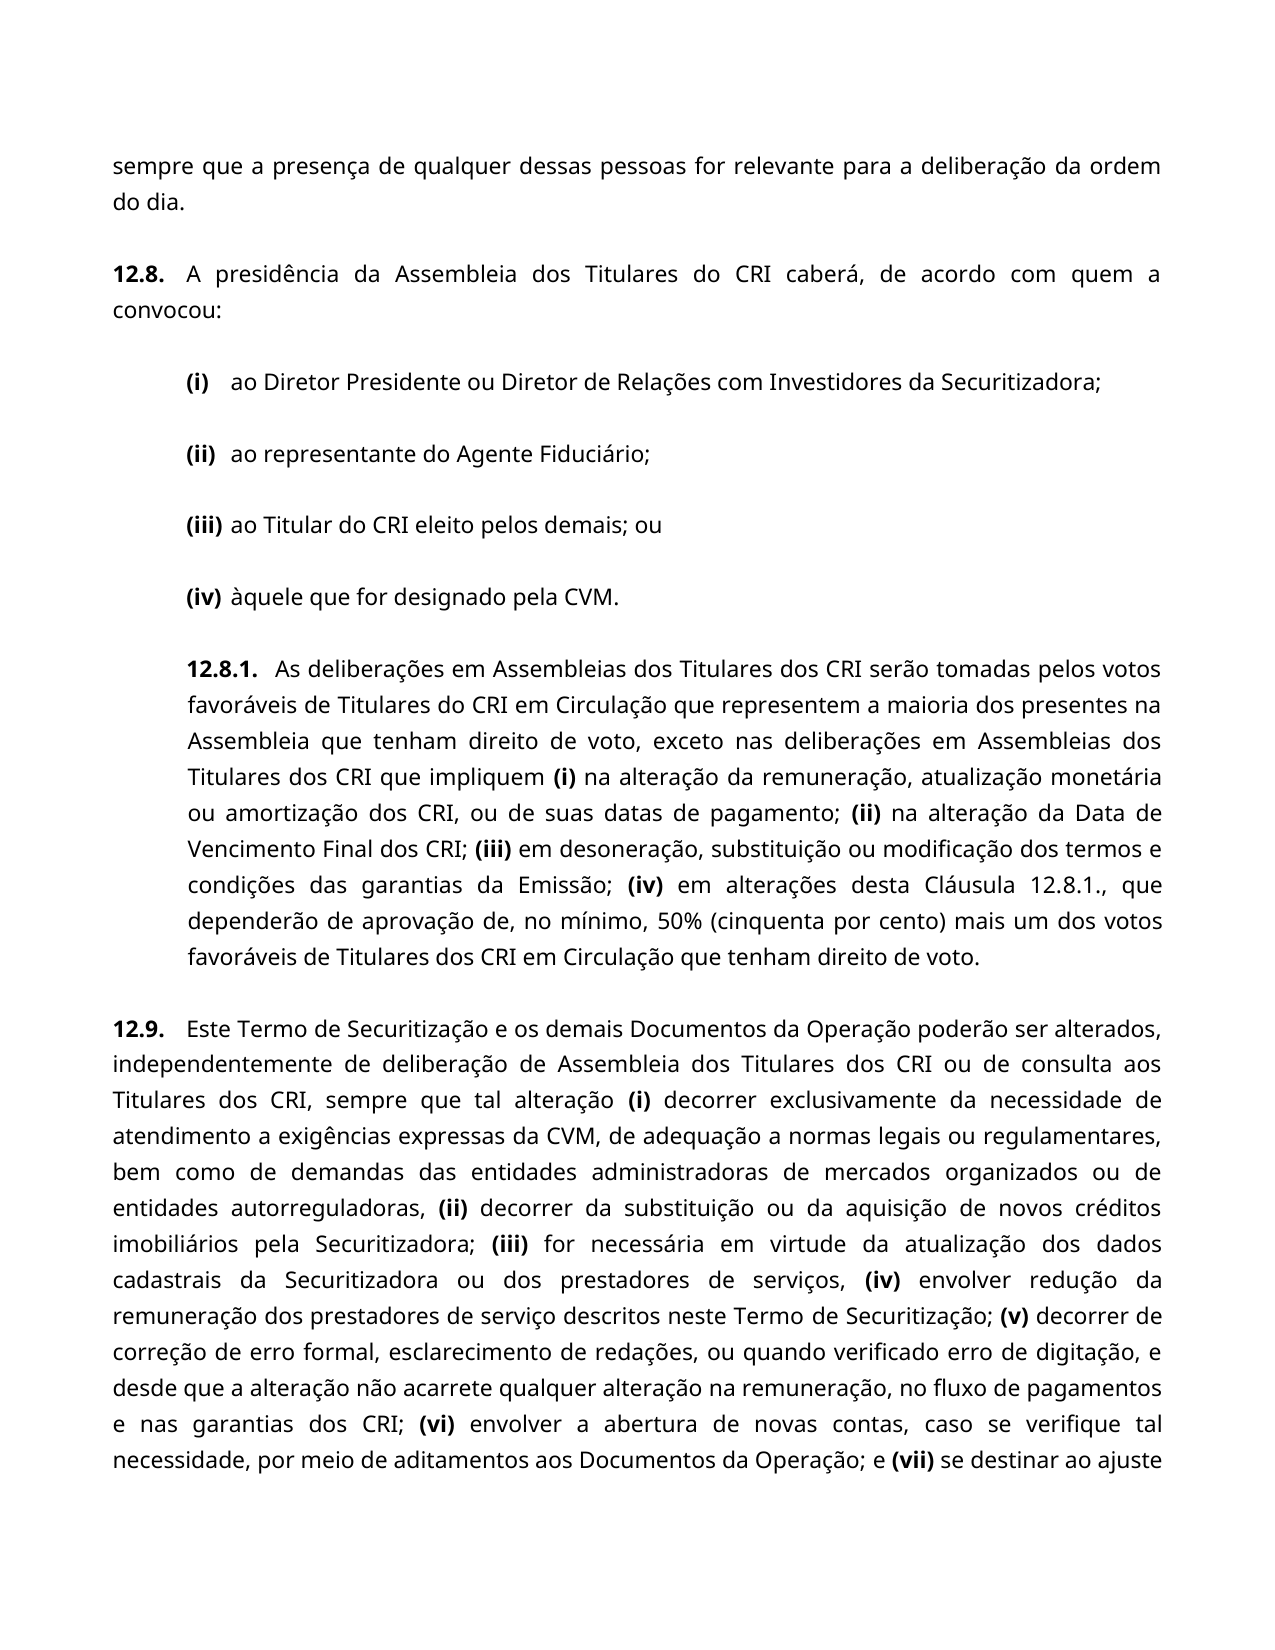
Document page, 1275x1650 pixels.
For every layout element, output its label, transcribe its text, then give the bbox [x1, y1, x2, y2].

list A presidência da Assembleia dos Titulares do CRI caberá, de acordo com quem a convocou: [112, 258, 1163, 325]
list ao Diretor Presidente ou Diretor de Relações com Investidores da Securitizadora; [186, 366, 1163, 397]
list ao Titular do CRI eleito pelos demais; ou [186, 509, 1163, 541]
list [112, 150, 1163, 217]
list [112, 1012, 1163, 1475]
list ao representante do Agente Fiduciário; [186, 437, 1163, 469]
list àquele que for designado pela CVM. [186, 581, 1163, 612]
list As deliberações em Assembleias dos Titulares dos CRI serão tomadas pelos votos favoráveis de Titulares do CRI em Circulação que representem a maioria dos presentes na Assembleia que tenham direito de voto, exceto nas deliberações em Assembleias dos Titulares dos CRI que impliquem (i) na alteração da remuneração, atualização monetária ou amortização dos CRI, ou de suas datas de pagamento; (ii) na alteração da Data de Vencimento Final dos CRI; (iii) em desoneração, substituição ou modificação dos termos e condições das garantias da Emissão; (iv) em alterações desta Cláusula 12.8.1., que dependerão de aprovação de, no mínimo, 50% (cinquenta por cento) mais um dos votos favoráveis de Titulares dos CRI em Circulação que tenham direito de voto. [186, 653, 1163, 972]
